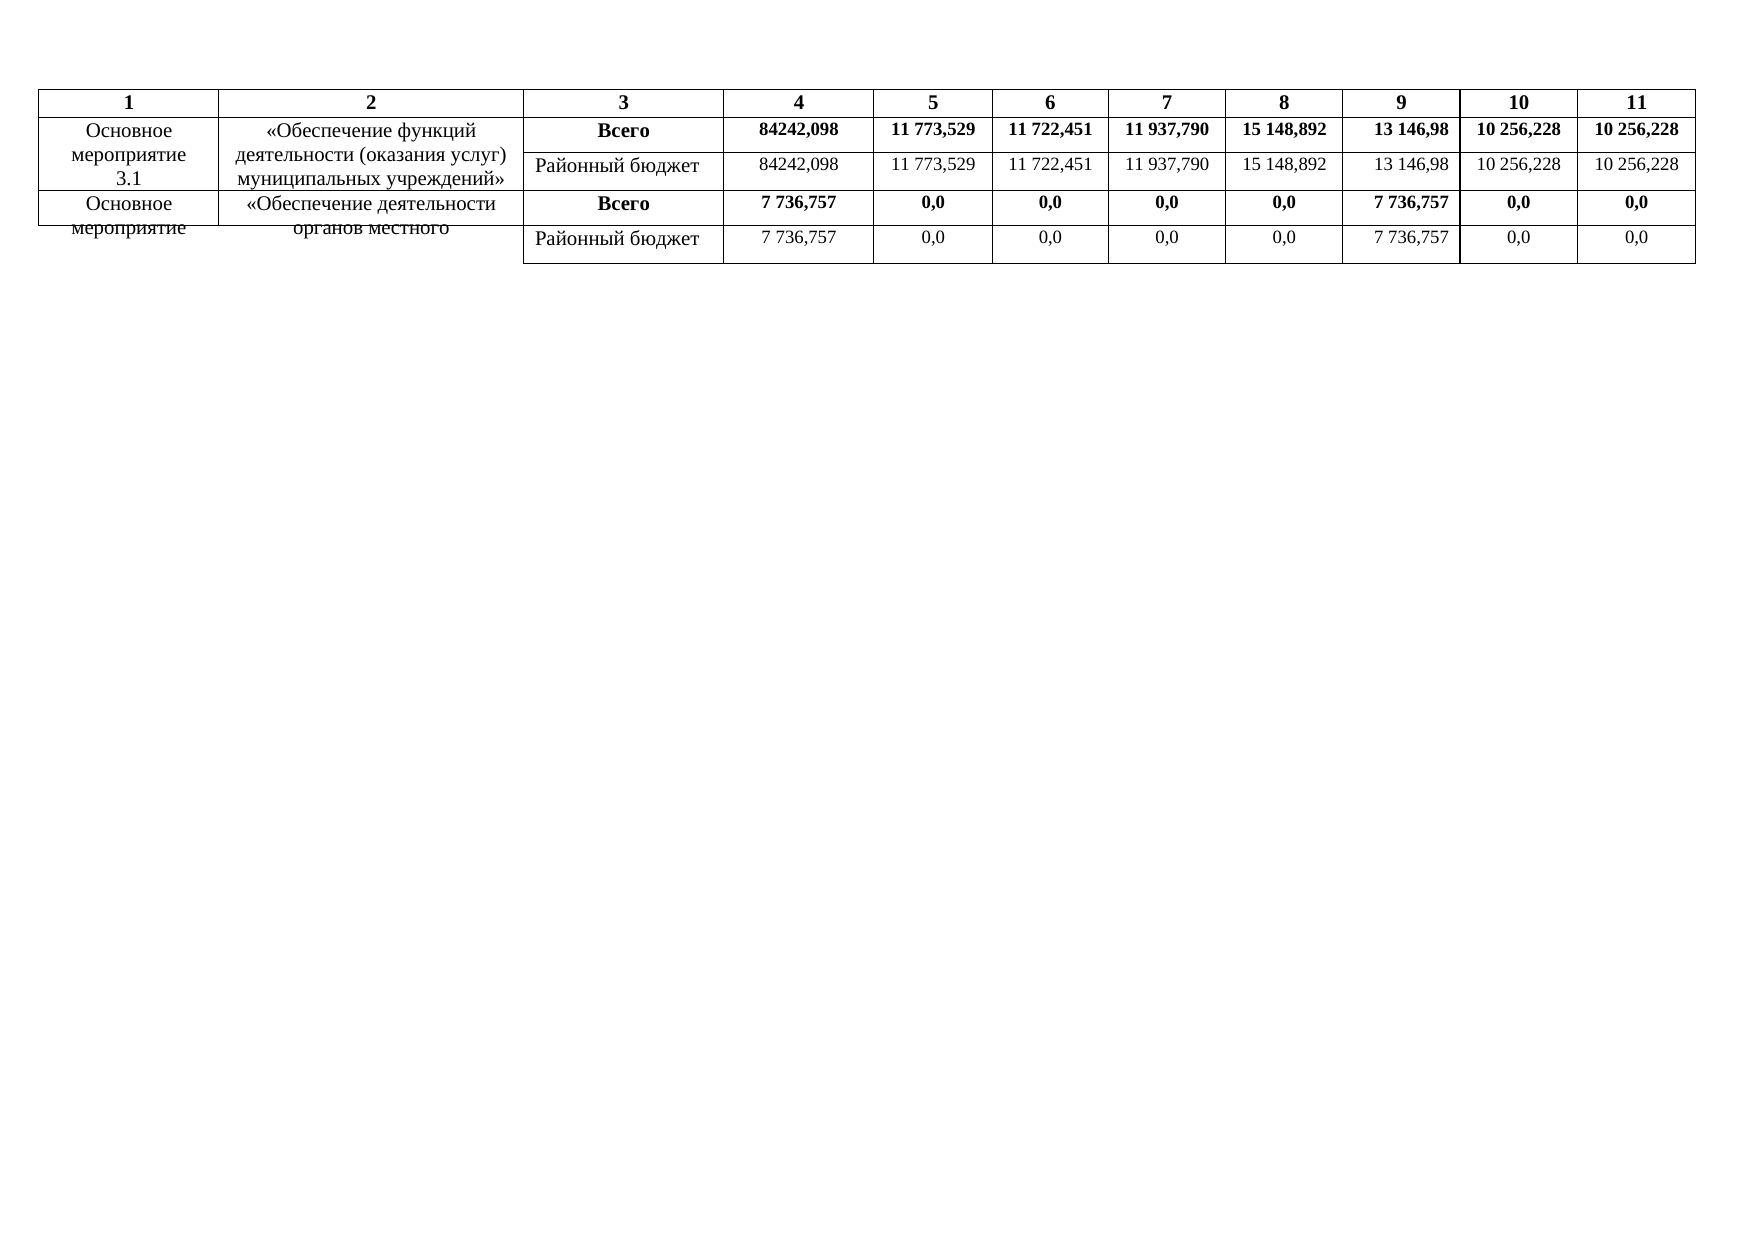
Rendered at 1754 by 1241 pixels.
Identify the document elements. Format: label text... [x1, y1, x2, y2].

table_cell 11 722,451 [993, 153, 1108, 190]
table_cell Всего [524, 191, 723, 225]
table_cell 11 773,529 [874, 118, 992, 152]
table_cell 0,0 [993, 226, 1108, 263]
table_cell Всего [524, 118, 723, 152]
table_cell 7 736,757 [1343, 191, 1459, 225]
table_cell 15 148,892 [1226, 118, 1342, 152]
table_cell 7 736,757 [1343, 226, 1459, 263]
table_header 1 [39, 90, 218, 117]
table_cell 0,0 [1578, 226, 1695, 263]
table_cell 0,0 [1461, 226, 1577, 263]
table_cell 0,0 [1109, 191, 1225, 225]
table_cell 15 148,892 [1226, 153, 1342, 190]
table_cell «Обеспечение деятельности органов местного самоуправления» [219, 191, 523, 225]
table_cell 0,0 [1226, 191, 1342, 225]
table_cell 0,0 [1226, 226, 1342, 263]
table_cell 13 146,98 [1343, 153, 1459, 190]
table_header 5 [874, 90, 992, 117]
table_header 9 [1343, 90, 1459, 117]
table_cell 84242,098 [724, 118, 873, 152]
table_cell 10 256,228 [1461, 153, 1577, 190]
table_cell 84242,098 [724, 153, 873, 190]
table_cell 0,0 [993, 191, 1108, 225]
table_cell 11 722,451 [993, 118, 1108, 152]
table_cell «Обеспечение функций деятельности (оказания услуг) муниципальных учреждений» [219, 118, 523, 190]
table_cell 0,0 [874, 191, 992, 225]
table_cell 7 736,757 [724, 226, 873, 263]
table_cell Основное мероприятие 3.2 [39, 191, 218, 225]
table_header 6 [993, 90, 1108, 117]
table_cell 0,0 [1578, 191, 1695, 225]
table_cell 0,0 [1461, 191, 1577, 225]
table_cell 11 773,529 [874, 153, 992, 190]
table_cell 10 256,228 [1578, 153, 1695, 190]
table_header 2 [219, 90, 523, 117]
table_header 4 [724, 90, 873, 117]
table_header 3 [524, 90, 723, 117]
table_header 8 [1226, 90, 1342, 117]
table_cell 11 937,790 [1109, 153, 1225, 190]
table_cell 11 937,790 [1109, 118, 1225, 152]
table_header 10 [1461, 90, 1577, 117]
table_header 7 [1109, 90, 1225, 117]
table_cell 7 736,757 [724, 191, 873, 225]
table_header 11 [1578, 90, 1695, 117]
table_cell Районный бюджет [524, 226, 723, 263]
table_cell Районный бюджет [524, 153, 723, 190]
table_cell 10 256,228 [1461, 118, 1577, 152]
table_cell 13 146,98 [1343, 118, 1459, 152]
table_cell 0,0 [1109, 226, 1225, 263]
table_cell Основное мероприятие 3.1 [39, 118, 218, 190]
table_cell 10 256,228 [1578, 118, 1695, 152]
table_cell 0,0 [874, 226, 992, 263]
